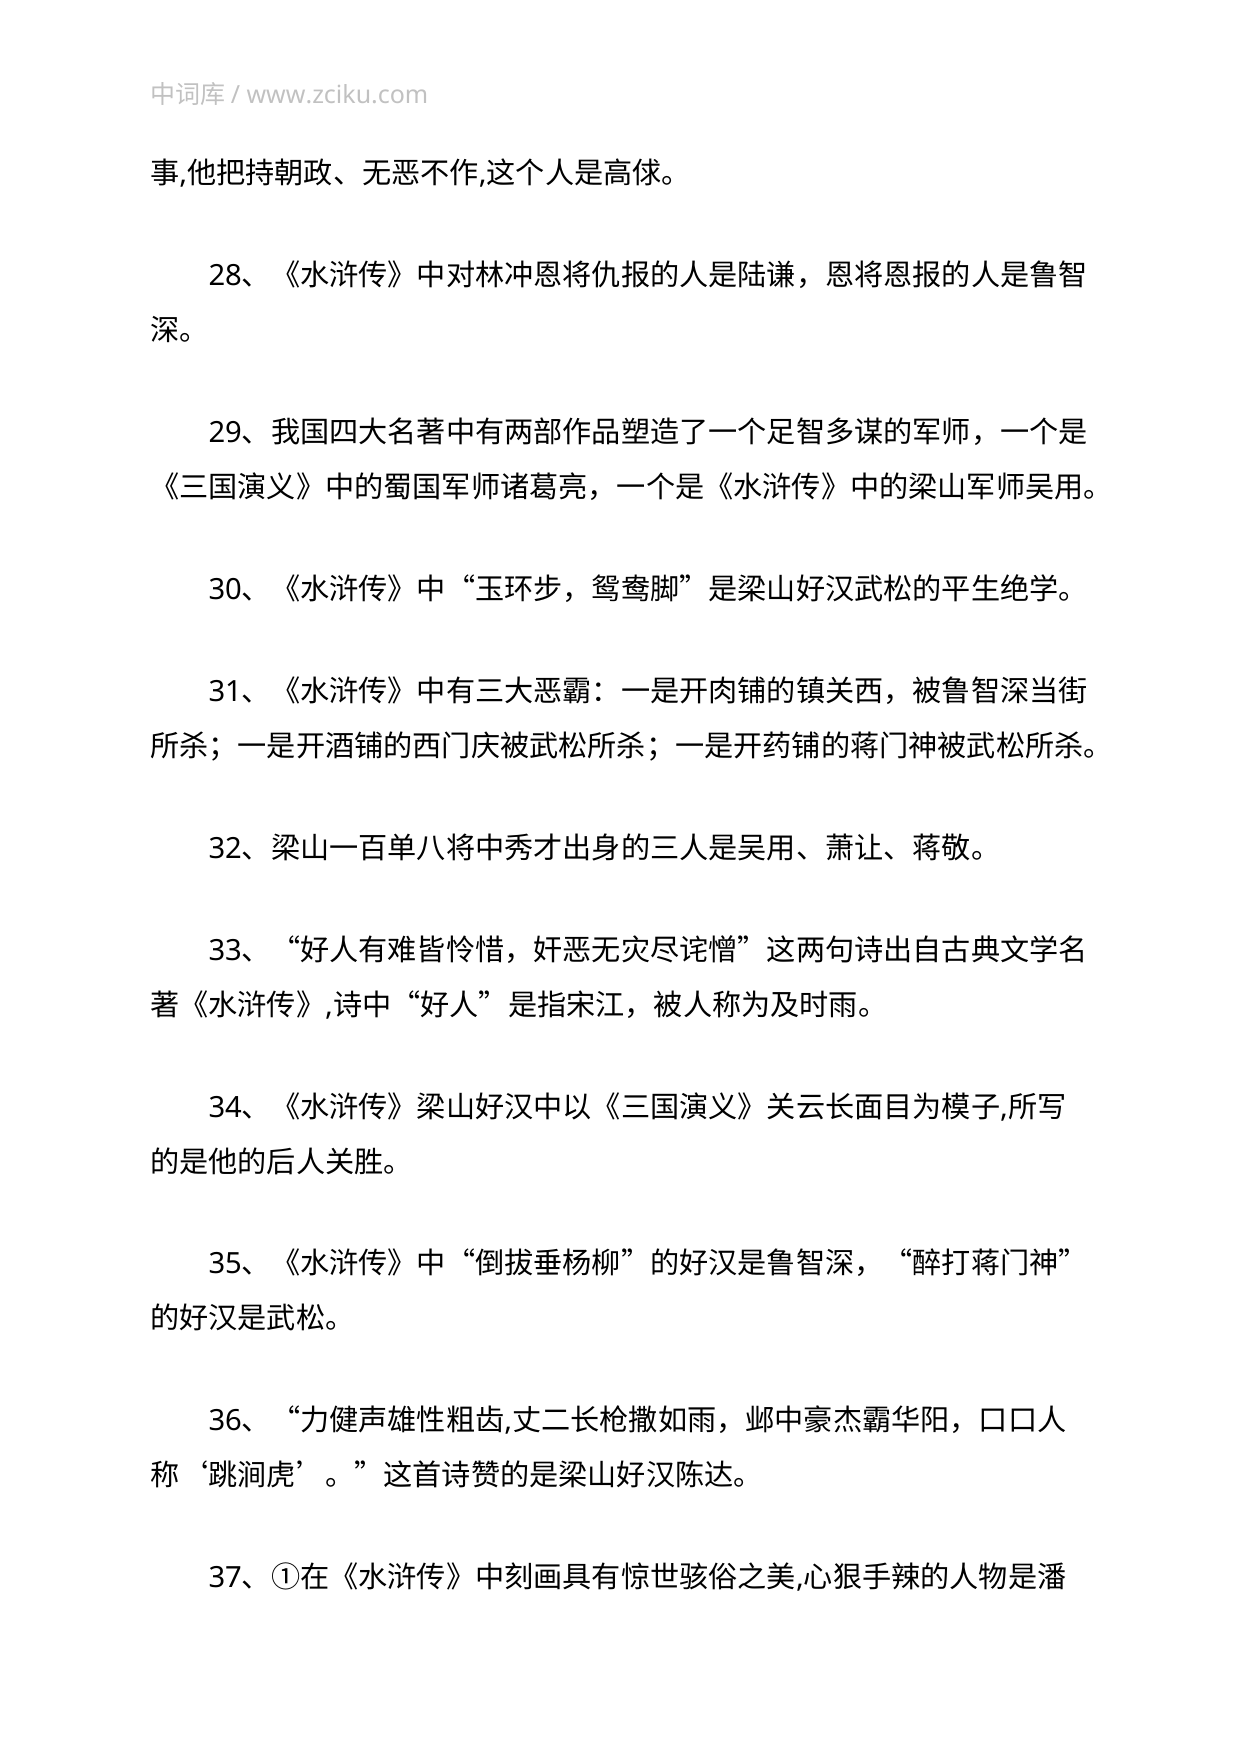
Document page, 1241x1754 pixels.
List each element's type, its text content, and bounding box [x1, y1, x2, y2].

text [150, 1553, 1090, 1596]
text 35、《水浒传》中“倒拔垂杨柳”的好汉是鲁智深，“醉打蒋门神”的好汉是武松。 [150, 1240, 1090, 1337]
text 30、《水浒传》中“玉环步，鸳鸯脚”是梁山好汉武松的平生绝学。 [150, 566, 1090, 608]
text 33、“好人有难皆怜惜，奸恶无灾尽诧憎”这两句诗出自古典文学名著《水浒传》,诗中“好人”是指宋江，被人称为及时雨。 [150, 926, 1090, 1024]
text 28、《水浒传》中对林冲恩将仇报的人是陆谦，恩将恩报的人是鲁智深。 [150, 252, 1090, 349]
text 29、我国四大名著中有两部作品塑造了一个足智多谋的军师，一个是《三国演义》中的蜀国军师诸葛亮，一个是《水浒传》中的梁山军师吴用。 [150, 409, 1090, 506]
text 36、“力健声雄性粗齿,丈二长枪撒如雨，邺中豪杰霸华阳，口口人称‘跳涧虎’。”这首诗赞的是梁山好汉陈达。 [150, 1397, 1090, 1494]
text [150, 150, 1090, 192]
text 31、《水浒传》中有三大恶霸：一是开肉铺的镇关西，被鲁智深当街所杀；一是开酒铺的西门庆被武松所杀；一是开药铺的蒋门神被武松所杀。 [150, 667, 1090, 765]
text 34、《水浒传》梁山好汉中以《三国演义》关云长面目为模子,所写的是他的后人关胜。 [150, 1083, 1090, 1181]
text 32、梁山一百单八将中秀才出身的三人是吴用、萧让、蒋敬。 [150, 824, 1090, 867]
